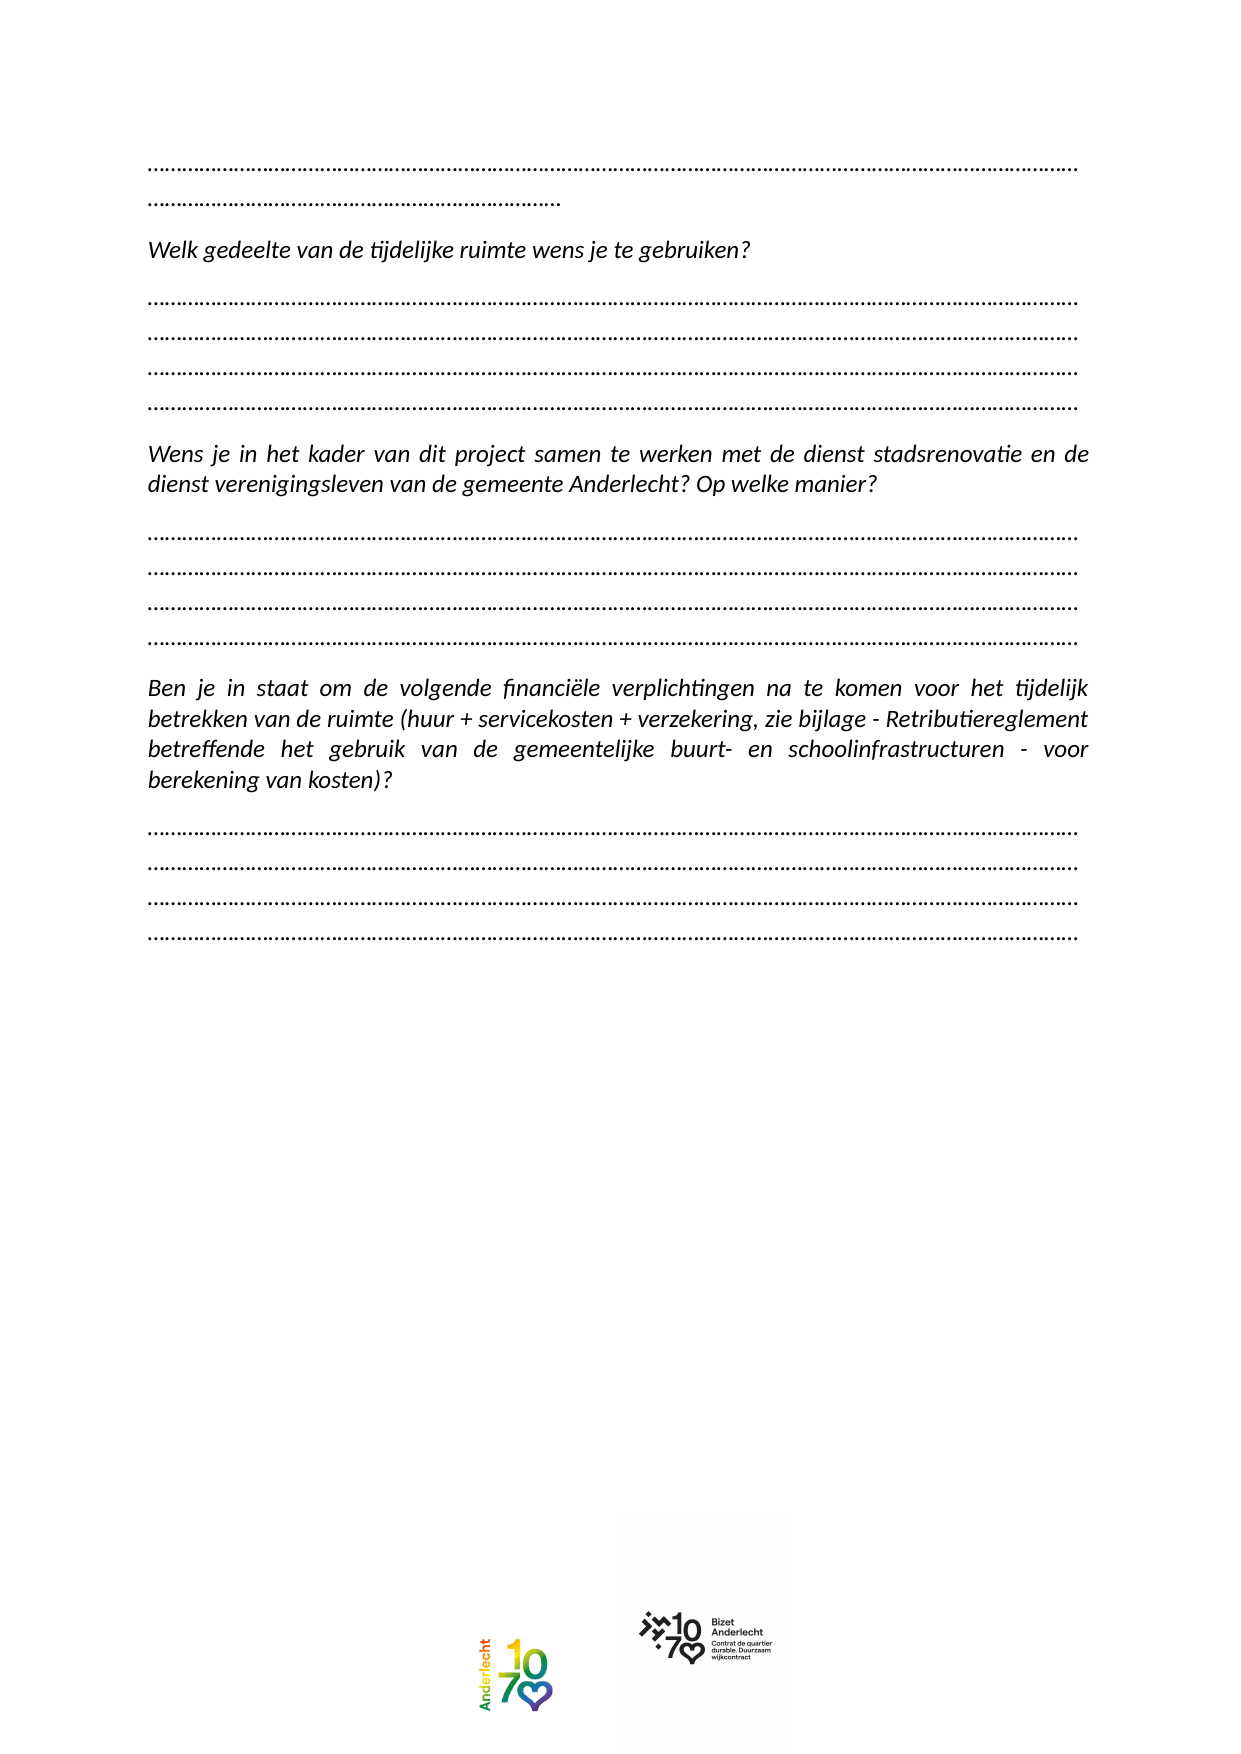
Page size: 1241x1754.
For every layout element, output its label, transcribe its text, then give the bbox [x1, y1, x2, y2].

text Wens je in het kader van dit project samen te werken met de dienst stadsrenovatie en de dienst verenigingsleven van de gemeente Anderlecht? Op welke manier? [148, 438, 1093, 499]
text Ben je in staat om de volgende financiële verplichtingen na te komen voor het tijdelijk betrekken van de ruimte (huur + servicekosten + verzekering, zie bijlage - Retributiereglement betreffende het gebruik van de gemeentelijke buurt- en schoolinfrastructuren - voor berekening van kosten)? [148, 672, 1093, 794]
text Welk gedeelte van de tijdelijke ruimte wens je te gebruiken? [148, 234, 1093, 265]
picture [621, 1516, 789, 1754]
picture [450, 1610, 580, 1740]
